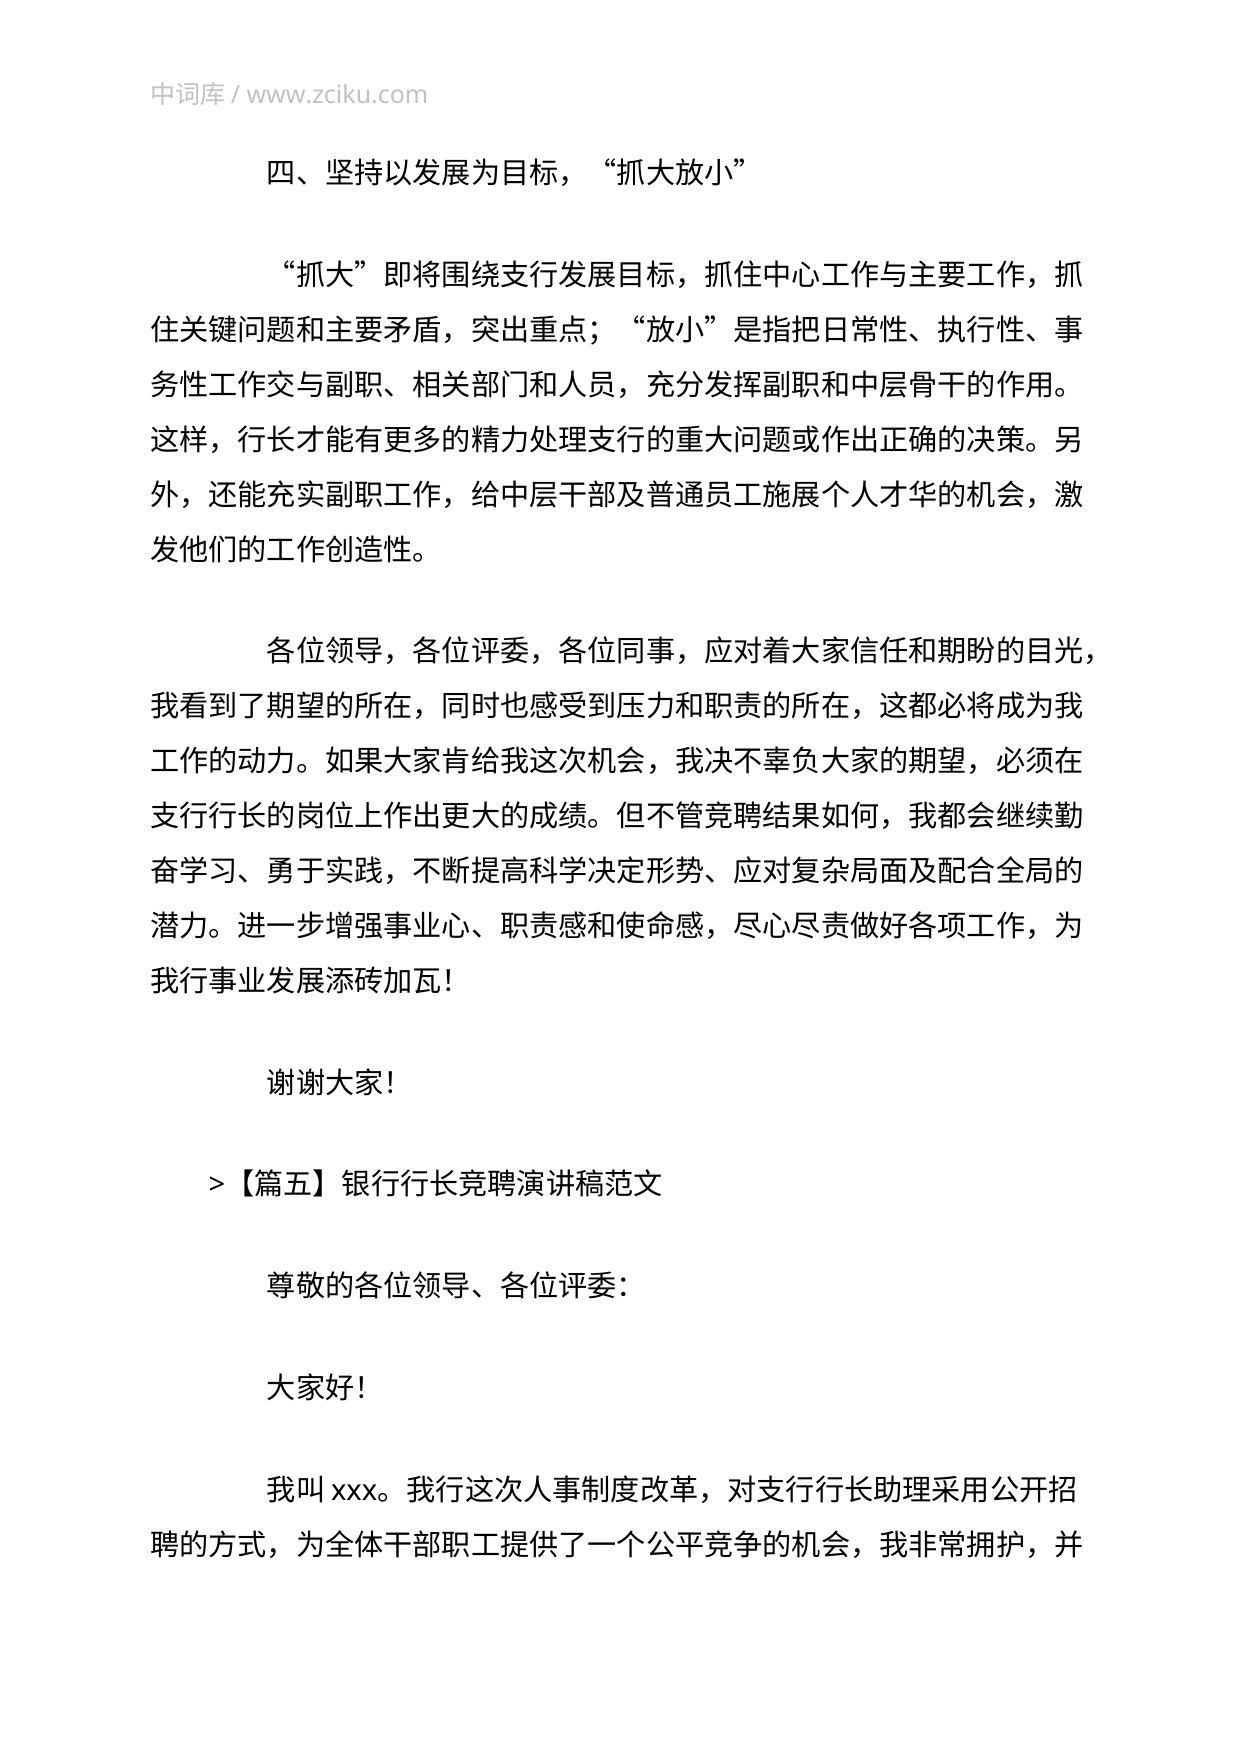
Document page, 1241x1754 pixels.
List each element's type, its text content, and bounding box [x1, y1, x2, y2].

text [150, 1466, 1090, 1564]
text 各位领导，各位评委，各位同事，应对着大家信任和期盼的目光，我看到了期望的所在，同时也感受到压力和职责的所在，这都必将成为我工作的动力。如果大家肯给我这次机会，我决不辜负大家的期望，必须在支行行长的岗位上作出更大的成绩。但不管竞聘结果如何，我都会继续勤奋学习、勇于实践，不断提高科学决定形势、应对复杂局面及配合全局的潜力。进一步增强事业心、职责感和使命感，尽心尽责做好各项工作，为我行事业发展添砖加瓦！ [150, 628, 1090, 1000]
text 四、坚持以发展为目标，“抓大放小” [150, 150, 1090, 192]
text “抓大”即将围绕支行发展目标，抓住中心工作与主要工作，抓住关键问题和主要矛盾，突出重点；“放小”是指把日常性、执行性、事务性工作交与副职、相关部门和人员，充分发挥副职和中层骨干的作用。这样，行长才能有更多的精力处理支行的重大问题或作出正确的决策。另外，还能充实副职工作，给中层干部及普通员工施展个人才华的机会，激发他们的工作创造性。 [150, 252, 1090, 568]
text 大家好！ [150, 1365, 1090, 1407]
text 谢谢大家！ [150, 1059, 1090, 1101]
text 尊敬的各位领导、各位评委： [150, 1263, 1090, 1305]
text >【篇五】银行行长竞聘演讲稿范文 [150, 1161, 1090, 1203]
